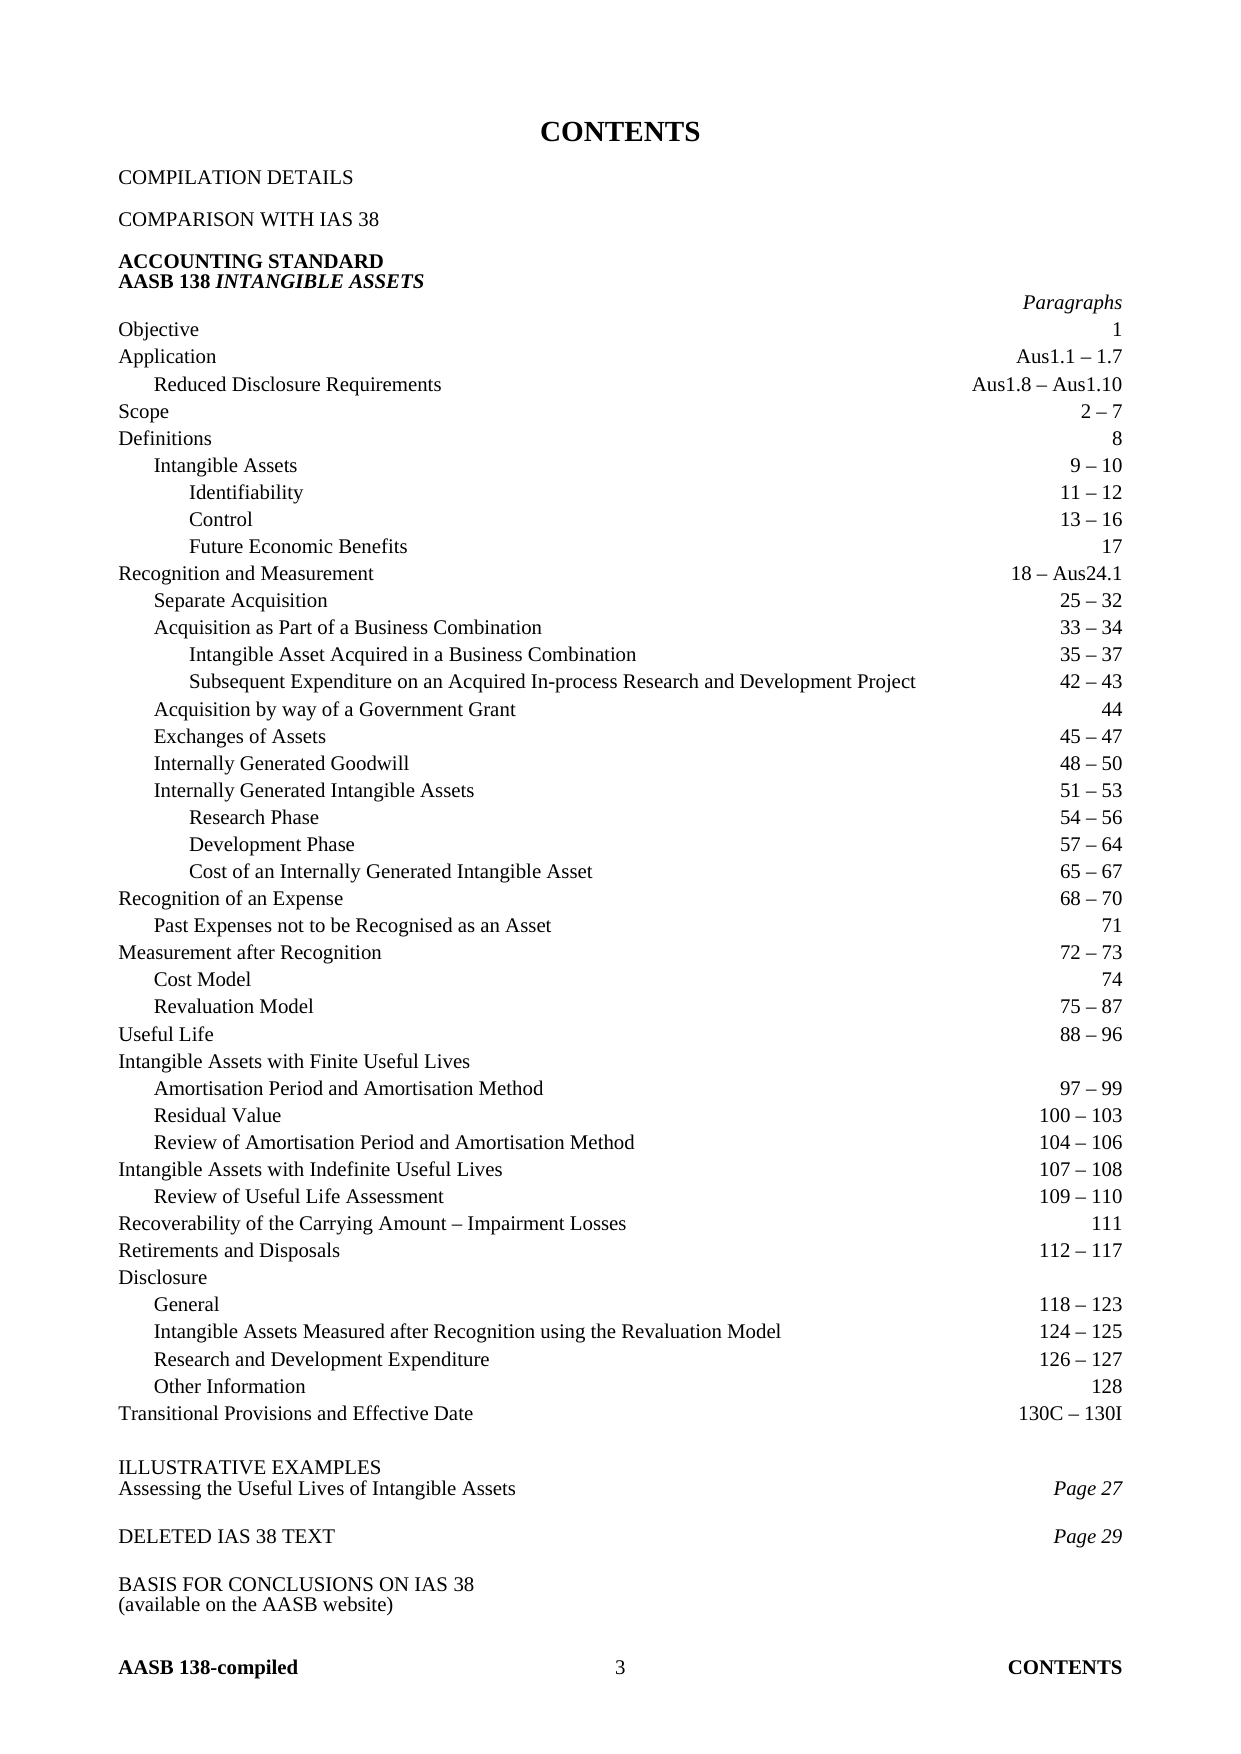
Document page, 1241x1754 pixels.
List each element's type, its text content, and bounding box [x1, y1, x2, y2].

text Paragraphs [118, 293, 1122, 314]
text Measurement after Recognition 72 – 73 [118, 943, 1004, 964]
text iLLUSTRATIVE EXAMPLES [118, 1458, 1003, 1478]
text Separate Acquisition 25 – 32 [153, 591, 1004, 612]
text Recognition of an Expense 68 – 70 [118, 889, 1004, 910]
text Research and Development Expenditure 126 – 127 [153, 1349, 1004, 1370]
text Definitions 8 [118, 428, 1004, 449]
text General 118 – 123 [153, 1295, 1004, 1316]
text Acquisition by way of a Government Grant 44 [153, 699, 1004, 720]
text Intangible Assets with Indefinite Useful Lives 107 – 108 [118, 1160, 1004, 1181]
text Accounting Standard [118, 251, 1122, 272]
text Cost Model 74 [153, 970, 1004, 991]
text Recognition and Measurement 18 – Aus24.1 [118, 564, 1004, 585]
text Residual Value 100 – 103 [153, 1106, 1004, 1126]
text AASB 138 Intangible Assets [118, 272, 1122, 293]
text Acquisition as Part of a Business Combination 33 – 34 [153, 618, 1004, 639]
text BASIS FOR CONCLUSIONS ON IAS 38 (available on the AASB website) [118, 1574, 1004, 1616]
text Cost of an Internally Generated Intangible Asset 65 – 67 [189, 862, 1004, 883]
text Control 13 – 16 [189, 510, 1004, 531]
text Development Phase 57 – 64 [189, 835, 1004, 856]
text Disclosure [118, 1268, 1004, 1289]
text COMPILATION DETAILS [118, 168, 1122, 189]
text Comparison With IAS 38 [118, 210, 1122, 231]
text Identifiability 11 – 12 [189, 483, 1004, 503]
text Retirements and Disposals 112 – 117 [118, 1241, 1004, 1262]
text Research Phase 54 – 56 [189, 808, 1004, 828]
text Recoverability of the Carrying Amount – Impairment Losses 111 [118, 1214, 1004, 1235]
subtitle CONTENTS [118, 118, 1122, 147]
text Reduced Disclosure Requirements Aus1.8 – Aus1.10 [153, 374, 1004, 395]
text Review of Amortisation Period and Amortisation Method 104 – 106 [153, 1133, 1004, 1153]
text Intangible Asset Acquired in a Business Combination 35 – 37 [189, 645, 1004, 666]
text Past Expenses not to be Recognised as an Asset 71 [153, 916, 1004, 937]
text Intangible Assets with Finite Useful Lives [118, 1051, 1004, 1072]
text Internally Generated Intangible Assets 51 – 53 [153, 781, 1004, 801]
text Future Economic Benefits 17 [189, 537, 1004, 558]
text Useful Life 88 – 96 [118, 1024, 1004, 1045]
text Internally Generated Goodwill 48 – 50 [153, 753, 1004, 774]
text Scope 2 – 7 [118, 401, 1004, 422]
text Review of Useful Life Assessment 109 – 110 [153, 1187, 1004, 1208]
text Exchanges of Assets 45 – 47 [153, 726, 1004, 747]
text Objective 1 [118, 320, 1004, 341]
text Other Information 128 [153, 1376, 1004, 1397]
text Transitional Provisions and Effective Date 130C – 130I [118, 1403, 1004, 1424]
text Intangible Assets Measured after Recognition using the Revaluation Model 124 – 125 [153, 1322, 1004, 1343]
text Amortisation Period and Amortisation Method 97 – 99 [153, 1078, 1004, 1099]
text Revaluation Model 75 – 87 [153, 997, 1004, 1018]
text Subsequent Expenditure on an Acquired In-process Research and Development Project 42 – 43 [189, 672, 1004, 693]
text Intangible Assets 9 – 10 [153, 456, 1004, 476]
text Assessing the Useful Lives of Intangible Assets Page 27 [118, 1478, 1004, 1499]
text Application Aus1.1 – 1.7 [118, 347, 1004, 368]
text DELETED IAS 38 TEXT Page 29 [118, 1526, 1004, 1547]
